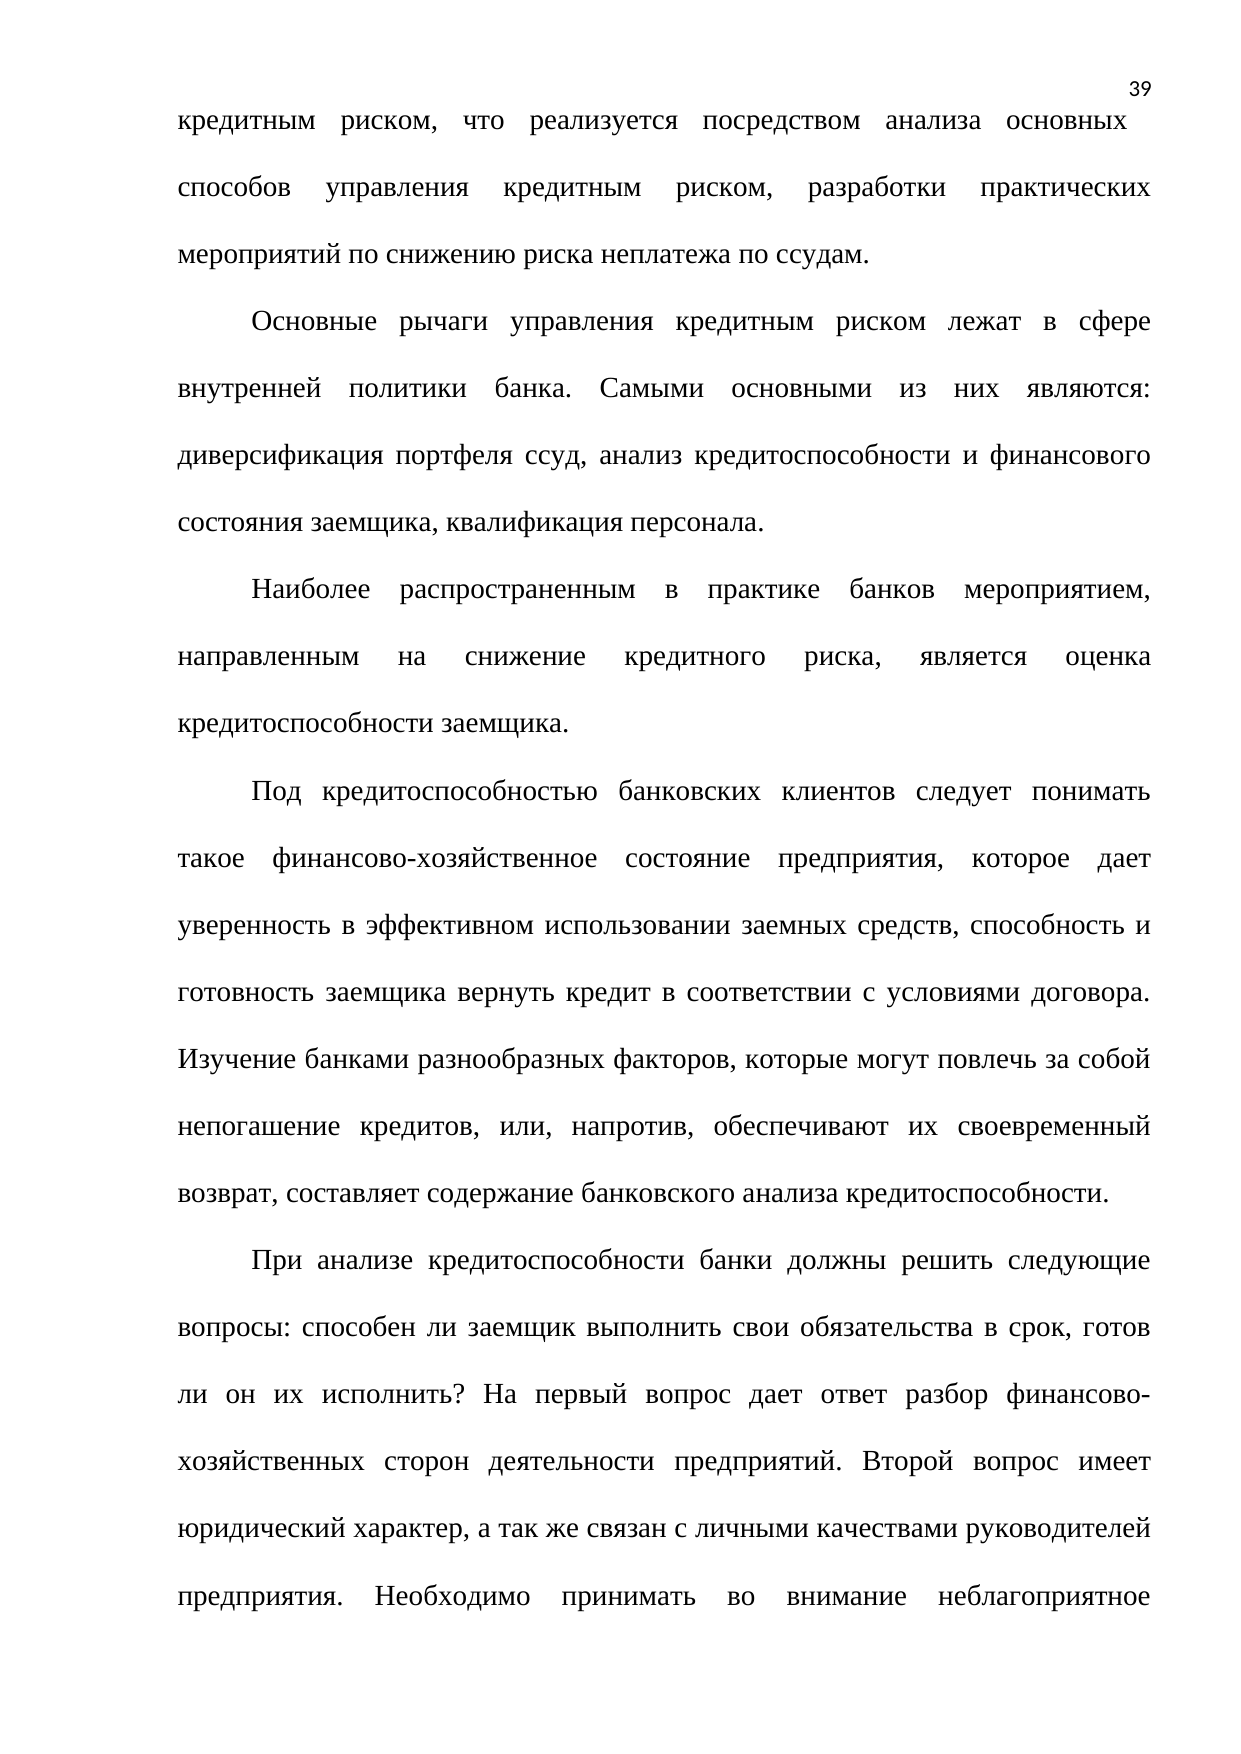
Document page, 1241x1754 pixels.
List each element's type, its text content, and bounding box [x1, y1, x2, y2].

text Основные рычаги управления кредитным риском лежат в сфере внутренней политики банка. Самыми основными из них являются: диверсификация портфеля ссуд, анализ кредитоспособности и финансового состояния заемщика, квалификация персонала. [177, 303, 1152, 538]
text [177, 1242, 1152, 1611]
text Наиболее распространенным в практике банков мероприятием, направленным на снижение кредитного риска, является оценка кредитоспособности заемщика. [177, 571, 1152, 739]
text Под кредитоспособностью банковских клиентов следует понимать такое финансово-хозяйственное состояние предприятия, которое дает уверенность в эффективном использовании заемных средств, способность и готовность заемщика вернуть кредит в соответствии с условиями договора. Изучение банками разнообразных факторов, которые могут повлечь за собой непогашение кредитов, или, напротив, обеспечивают их своевременный возврат, составляет содержание банковского анализа кредитоспособности. [177, 773, 1152, 1209]
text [177, 102, 1152, 269]
